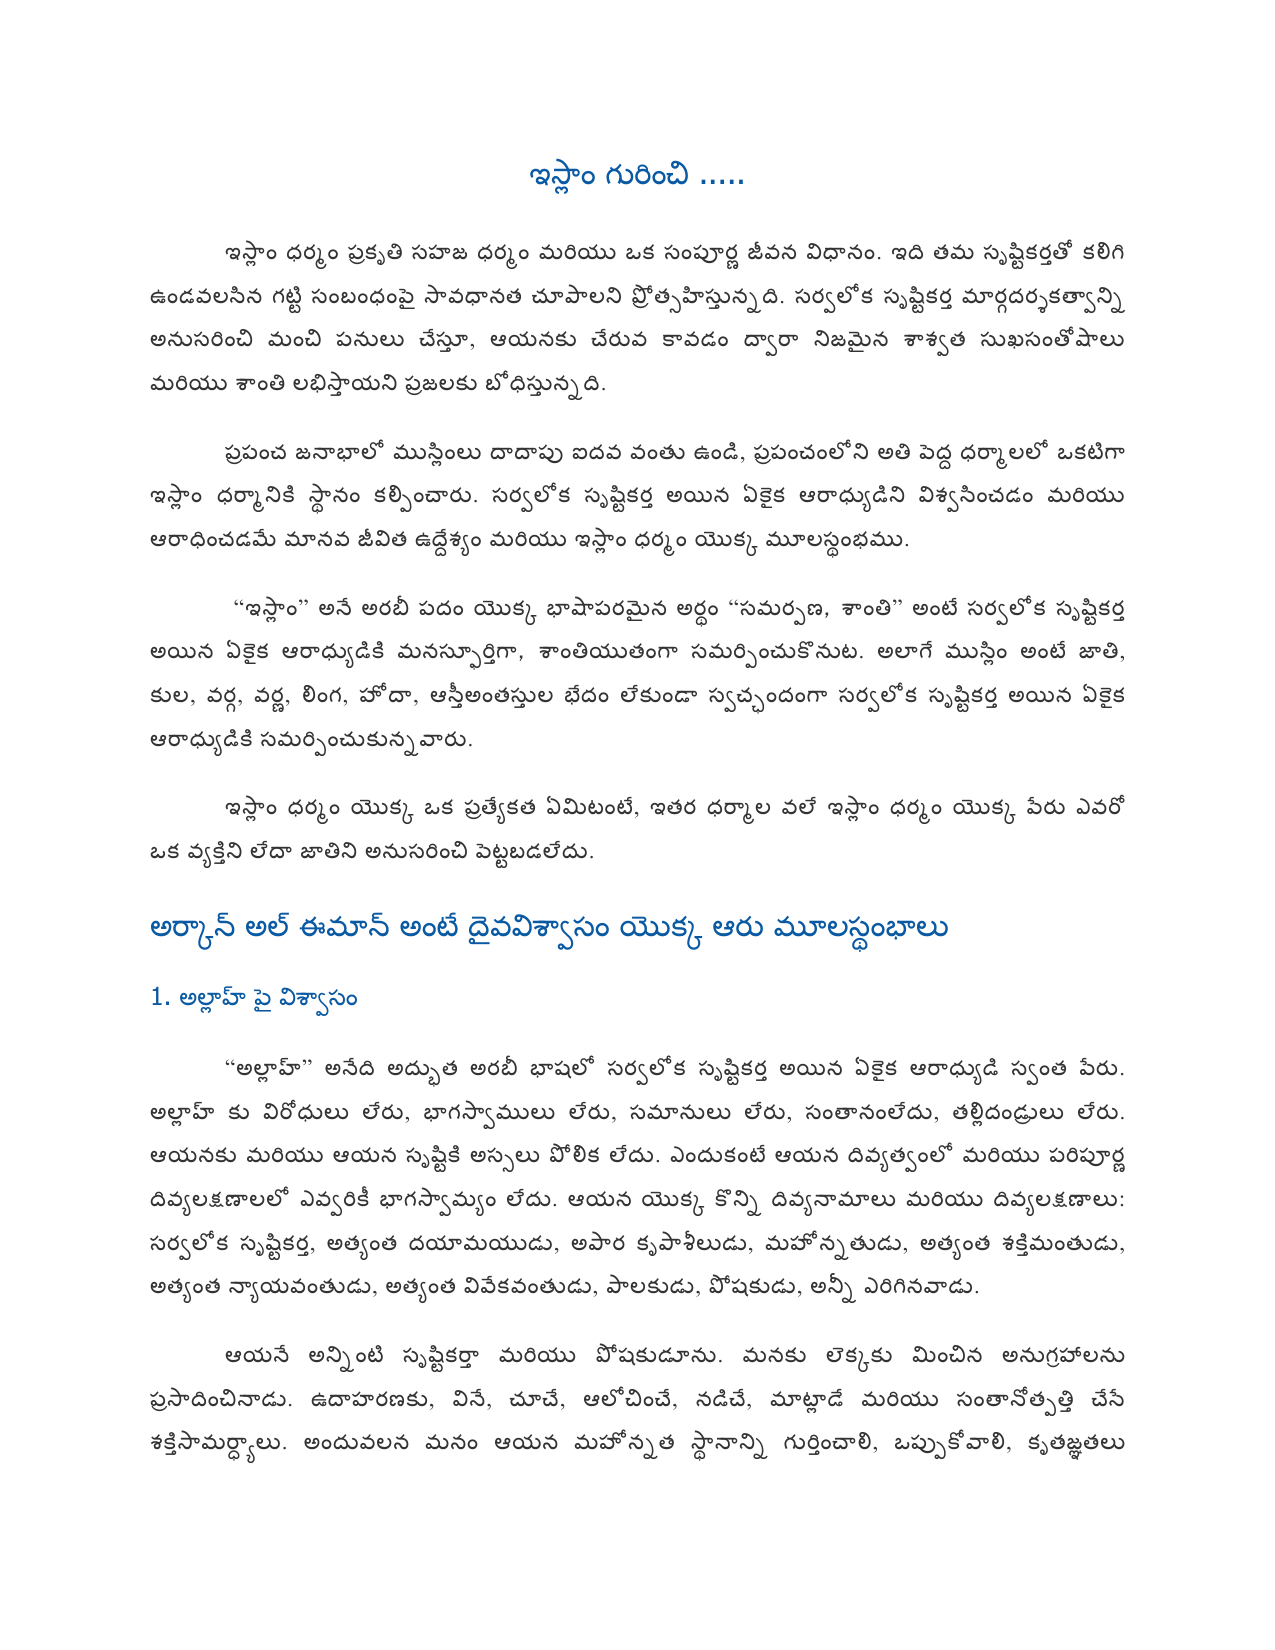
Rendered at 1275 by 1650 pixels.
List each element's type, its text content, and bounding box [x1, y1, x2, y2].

text ఇస్లాం ధర్మం యొక్క ఒక ప్రత్యేకత ఏమిటంటే, ఇతర ధర్మాల వలే ఇస్లాం ధర్మం యొక్క పేరు ఎవరో ఒక వ్యక్తిని లేదా జాతిని అనుసరించి పెట్టబడలేదు. [150, 790, 1125, 877]
text “ఇస్లాం” అనే అరబీ పదం యొక్క భాషాపరమైన అర్థం “సమర్పణ, శాంతి” అంటే సర్వలోక సృష్టికర్త అయిన ఏకైక ఆరాధ్యుడికి మనస్ఫూర్తిగా, శాంతియుతంగా సమర్పించుకొనుట. అలాగే ముస్లిం అంటే జాతి, కుల, వర్గ, వర్ణ, లింగ, హోదా, ఆస్తీఅంతస్తుల భేదం లేకుండా స్వచ్ఛందంగా సర్వలోక సృష్టికర్త అయిన ఏకైక ఆరాధ్యుడికి సమర్పించుకున్నవారు. [150, 590, 1125, 765]
text “అల్లాహ్” అనేది అద్భుత అరబీ భాషలో సర్వలోక సృష్టికర్త అయిన ఏకైక ఆరాధ్యుడి స్వంత పేరు. అల్లాహ్ కు విరోధులు లేరు, భాగస్వాములు లేరు, సమానులు లేరు, సంతానంలేదు, తల్లిదండ్రులు లేరు. ఆయనకు మరియు ఆయన సృష్టికి అస్సలు పోలిక లేదు. ఎందుకంటే ఆయన దివ్యత్వంలో మరియు పరిపూర్ణ దివ్యలక్షణాలలో ఎవ్వరికీ భాగస్వామ్యం లేదు. ఆయన యొక్క కొన్ని దివ్యనామాలు మరియు దివ్యలక్షణాలు: సర్వలోక సృష్టికర్త, అత్యంత దయామయుడు, అపార కృపాశీలుడు, మహోన్నతుడు, అత్యంత శక్తిమంతుడు, అత్యంత న్యాయవంతుడు, అత్యంత వివేకవంతుడు, పాలకుడు, పోషకుడు, అన్నీ ఎరిగినవాడు. [150, 1051, 1125, 1312]
text ఇస్లాం ధర్మం ప్రకృతి సహజ ధర్మం మరియు ఒక సంపూర్ణ జీవన విధానం. ఇది తమ సృష్టికర్తతో కలిగి ఉండవలసిన గట్టి సంబంధంపై సావధానత చూపాలని ప్రోత్సహిస్తున్నది. సర్వలోక సృష్టికర్త మార్గదర్శకత్వాన్ని అనుసరించి మంచి పనులు చేస్తూ, ఆయనకు చేరువ కావడం ద్వారా నిజమైన శాశ్వత సుఖసంతోషాలు మరియు శాంతి లభిస్తాయని ప్రజలకు బోధిస్తున్నది. [150, 234, 1125, 409]
text ఇస్లాం గురించి ..... [150, 150, 1125, 209]
text అర్కాన్ అల్ ఈమాన్ అంటే దైవవిశ్వాసం యొక్క ఆరు మూలస్థంభాలు [150, 902, 1125, 962]
text 1. అల్లాహ్ పై విశ్వాసం [150, 977, 1125, 1026]
text ప్రపంచ జనాభాలో ముస్లింలు దాదాపు ఐదవ వంతు ఉండి, ప్రపంచంలోని అతి పెద్ద ధర్మాలలో ఒకటిగా ఇస్లాం ధర్మానికి స్థానం కల్పించారు. సర్వలోక సృష్టికర్త అయిన ఏకైక ఆరాధ్యుడిని విశ్వసించడం మరియు ఆరాధించడమే మానవ జీవిత ఉద్దేశ్యం మరియు ఇస్లాం ధర్మం యొక్క మూలస్థంభము. [150, 434, 1125, 565]
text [150, 1337, 1125, 1468]
